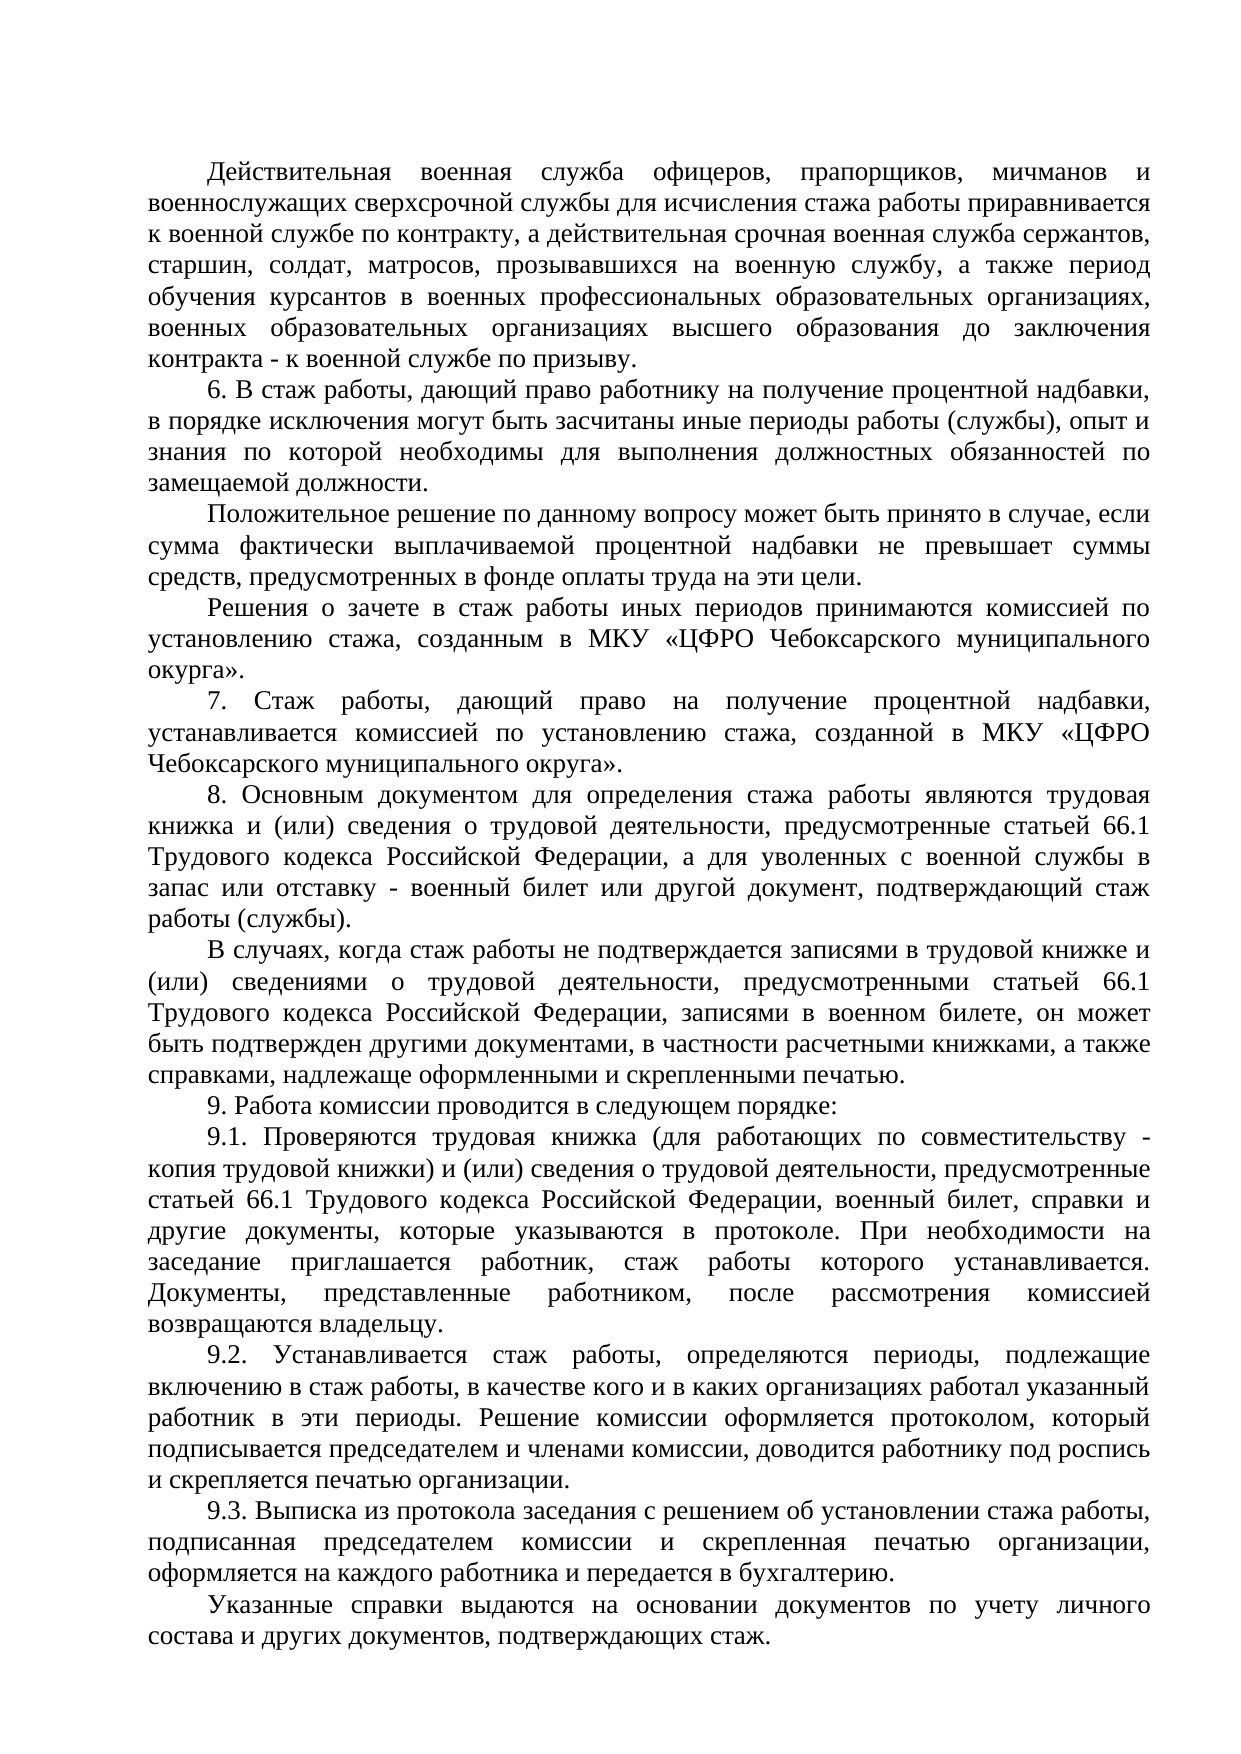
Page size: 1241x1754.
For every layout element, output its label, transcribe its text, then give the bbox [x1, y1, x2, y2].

text 9.2. Устанавливается стаж работы, определяются периоды, подлежащие включению в стаж работы, в качестве кого и в каких организациях работал указанный работник в эти периоды. Решение комиссии оформляется протоколом, который подписывается председателем и членами комиссии, доводится работнику под роспись и скрепляется печатью организации. [148, 1338, 1152, 1494]
text 8. Основным документом для определения стажа работы являются трудовая книжка и (или) сведения о трудовой деятельности, предусмотренные статьей 66.1 Трудового кодекса Российской Федерации, а для уволенных с военной службы в запас или отставку - военный билет или другой документ, подтверждающий стаж работы (службы). [148, 778, 1152, 934]
text В случаях, когда стаж работы не подтверждается записями в трудовой книжке и (или) сведениями о трудовой деятельности, предусмотренными статьей 66.1 Трудового кодекса Российской Федерации, записями в военном билете, он может быть подтвержден другими документами, в частности расчетными книжками, а также справками, надлежаще оформленными и скрепленными печатью. [148, 934, 1152, 1089]
text 9. Работа комиссии проводится в следующем порядке: [148, 1089, 1152, 1121]
text 9.1. Проверяются трудовая книжка (для работающих по совместительству - копия трудовой книжки) и (или) сведения о трудовой деятельности, предусмотренные статьей 66.1 Трудового кодекса Российской Федерации, военный билет, справки и другие документы, которые указываются в протоколе. При необходимости на заседание приглашается работник, стаж работы которого устанавливается. Документы, представленные работником, после рассмотрения комиссией возвращаются владельцу. [148, 1121, 1152, 1338]
text 6. В стаж работы, дающий право работнику на получение процентной надбавки, в порядке исключения могут быть засчитаны иные периоды работы (службы), опыт и знания по которой необходимы для выполнения должностных обязанностей по замещаемой должности. [148, 373, 1152, 498]
text Указанные справки выдаются на основании документов по учету личного состава и других документов, подтверждающих стаж. [148, 1588, 1152, 1650]
text Положительное решение по данному вопросу может быть принято в случае, если сумма фактически выплачиваемой процентной надбавки не превышает суммы средств, предусмотренных в фонде оплаты труда на эти цели. [148, 498, 1152, 591]
text Действительная военная служба офицеров, прапорщиков, мичманов и военнослужащих сверхсрочной службы для исчисления стажа работы приравнивается к военной службе по контракту, а действительная срочная военная служба сержантов, старшин, солдат, матросов, прозывавшихся на военную службу, а также период обучения курсантов в военных профессиональных образовательных организациях, военных образовательных организациях высшего образования до заключения контракта - к военной службе по призыву. [148, 155, 1152, 373]
text 9.3. Выписка из протокола заседания с решением об установлении стажа работы, подписанная председателем комиссии и скрепленная печатью организации, оформляется на каждого работника и передается в бухгалтерию. [148, 1494, 1152, 1588]
text 7. Стаж работы, дающий право на получение процентной надбавки, устанавливается комиссией по установлению стажа, созданной в МКУ «ЦФРО Чебоксарского муниципального округа». [148, 684, 1152, 778]
text Решения о зачете в стаж работы иных периодов принимаются комиссией по установлению стажа, созданным в МКУ «ЦФРО Чебоксарского муниципального окурга». [148, 591, 1152, 684]
